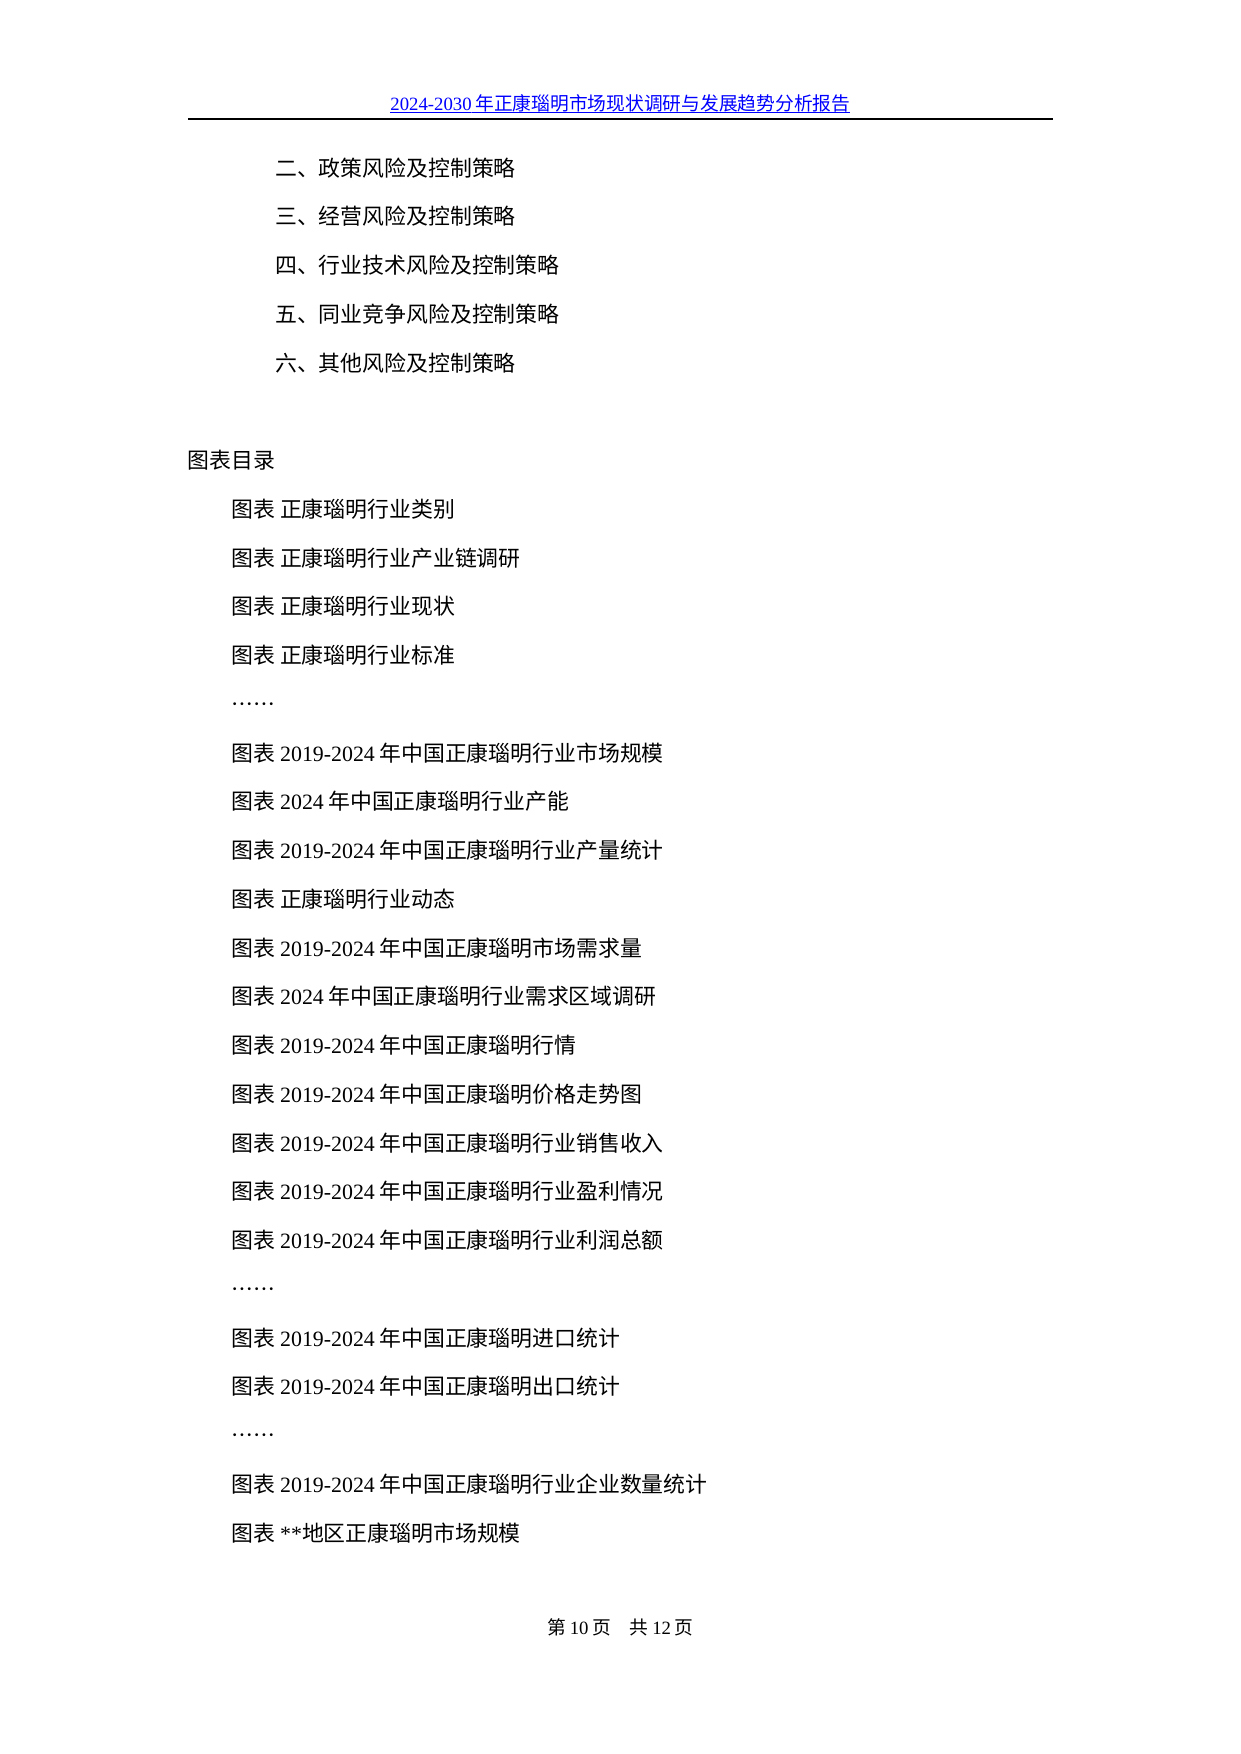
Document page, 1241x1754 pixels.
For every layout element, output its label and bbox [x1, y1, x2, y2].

text [187, 150, 1053, 1548]
